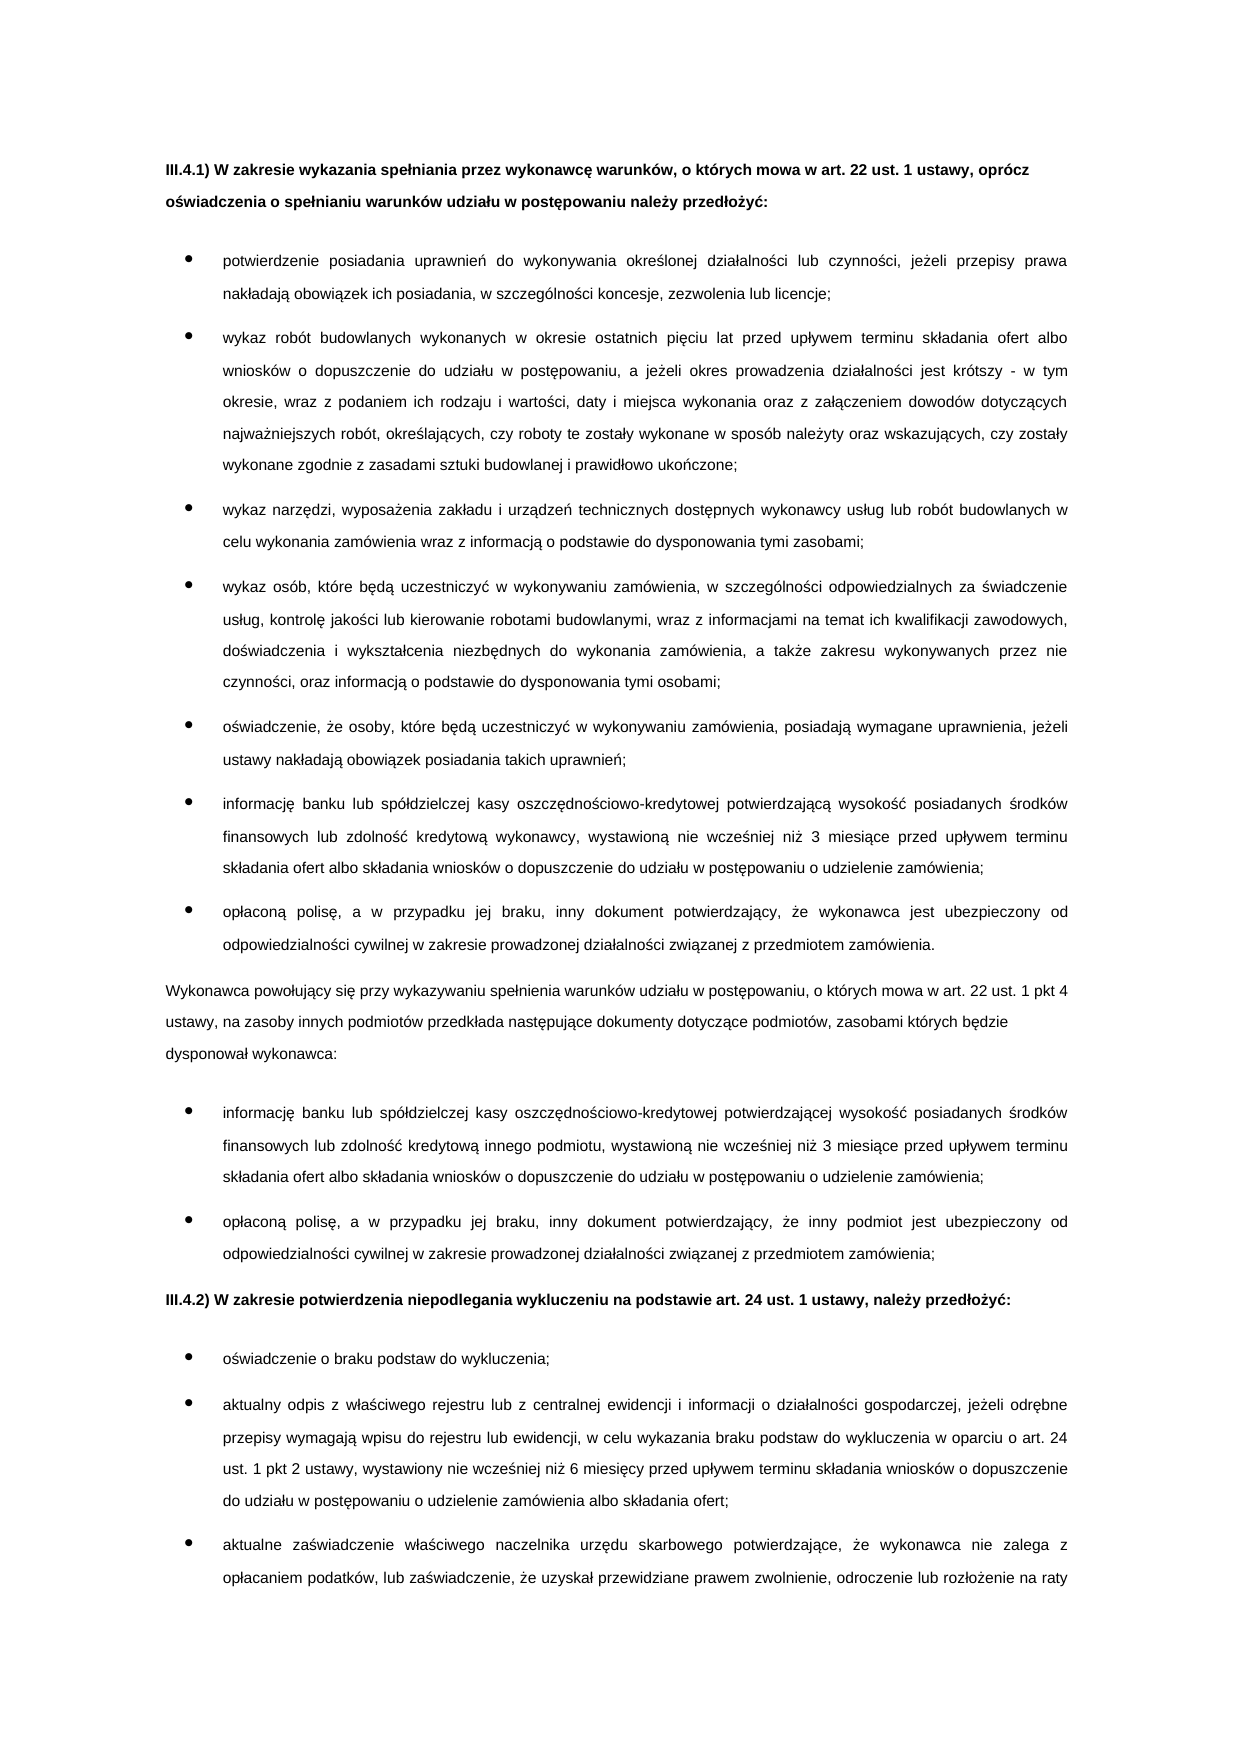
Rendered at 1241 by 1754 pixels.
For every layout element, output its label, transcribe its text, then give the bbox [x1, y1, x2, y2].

list opłaconą polisę, a w przypadku jej braku, inny dokument potwierdzający, że inny podmiot jest ubezpieczony od odpowiedzialności cywilnej w zakresie prowadzonej działalności związanej z przedmiotem zamówienia; [185, 1200, 1069, 1263]
list aktualny odpis z właściwego rejestru lub z centralnej ewidencji i informacji o działalności gospodarczej, jeżeli odrębne przepisy wymagają wpisu do rejestru lub ewidencji, w celu wykazania braku podstaw do wykluczenia w oparciu o art. 24 ust. 1 pkt 2 ustawy, wystawiony nie wcześniej niż 6 miesięcy przed upływem terminu składania wniosków o dopuszczenie do udziału w postępowaniu o udzielenie zamówienia albo składania ofert; [185, 1383, 1069, 1509]
list informację banku lub spółdzielczej kasy oszczędnościowo-kredytowej potwierdzającą wysokość posiadanych środków finansowych lub zdolność kredytową wykonawcy, wystawioną nie wcześniej niż 3 miesiące przed upływem terminu składania ofert albo składania wniosków o dopuszczenie do udziału w postępowaniu o udzielenie zamówienia; [185, 782, 1069, 877]
text Wykonawca powołujący się przy wykazywaniu spełnienia warunków udziału w postępowaniu, o których mowa w art. 22 ust. 1 pkt 4 ustawy, na zasoby innych podmiotów przedkłada następujące dokumenty dotyczące podmiotów, zasobami których będzie dysponował wykonawca: [165, 968, 1093, 1062]
list opłaconą polisę, a w przypadku jej braku, inny dokument potwierdzający, że wykonawca jest ubezpieczony od odpowiedzialności cywilnej w zakresie prowadzonej działalności związanej z przedmiotem zamówienia. [185, 891, 1069, 954]
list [185, 1523, 1069, 1586]
list wykaz osób, które będą uczestniczyć w wykonywaniu zamówienia, w szczególności odpowiedzialnych za świadczenie usług, kontrolę jakości lub kierowanie robotami budowlanymi, wraz z informacjami na temat ich kwalifikacji zawodowych, doświadczenia i wykształcenia niezbędnych do wykonania zamówienia, a także zakresu wykonywanych przez nie czynności, oraz informacją o podstawie do dysponowania tymi osobami; [185, 565, 1069, 691]
text III.4.2) W zakresie potwierdzenia niepodlegania wykluczeniu na podstawie art. 24 ust. 1 ustawy, należy przedłożyć: [165, 1277, 1093, 1309]
list potwierdzenie posiadania uprawnień do wykonywania określonej działalności lub czynności, jeżeli przepisy prawa nakładają obowiązek ich posiadania, w szczególności koncesje, zezwolenia lub licencje; [185, 240, 1069, 303]
list oświadczenie o braku podstaw do wykluczenia; [185, 1338, 1069, 1369]
list wykaz narzędzi, wyposażenia zakładu i urządzeń technicznych dostępnych wykonawcy usług lub robót budowlanych w celu wykonania zamówienia wraz z informacją o podstawie do dysponowania tymi zasobami; [185, 488, 1069, 551]
list oświadczenie, że osoby, które będą uczestniczyć w wykonywaniu zamówienia, posiadają wymagane uprawnienia, jeżeli ustawy nakładają obowiązek posiadania takich uprawnień; [185, 705, 1069, 768]
list informację banku lub spółdzielczej kasy oszczędnościowo-kredytowej potwierdzającej wysokość posiadanych środków finansowych lub zdolność kredytową innego podmiotu, wystawioną nie wcześniej niż 3 miesiące przed upływem terminu składania ofert albo składania wniosków o dopuszczenie do udziału w postępowaniu o udzielenie zamówienia; [185, 1092, 1069, 1186]
text III.4.1) W zakresie wykazania spełniania przez wykonawcę warunków, o których mowa w art. 22 ust. 1 ustawy, oprócz oświadczenia o spełnianiu warunków udziału w postępowaniu należy przedłożyć: [165, 148, 1093, 211]
list wykaz robót budowlanych wykonanych w okresie ostatnich pięciu lat przed upływem terminu składania ofert albo wniosków o dopuszczenie do udziału w postępowaniu, a jeżeli okres prowadzenia działalności jest krótszy - w tym okresie, wraz z podaniem ich rodzaju i wartości, daty i miejsca wykonania oraz z załączeniem dowodów dotyczących najważniejszych robót, określających, czy roboty te zostały wykonane w sposób należyty oraz wskazujących, czy zostały wykonane zgodnie z zasadami sztuki budowlanej i prawidłowo ukończone; [185, 317, 1069, 474]
